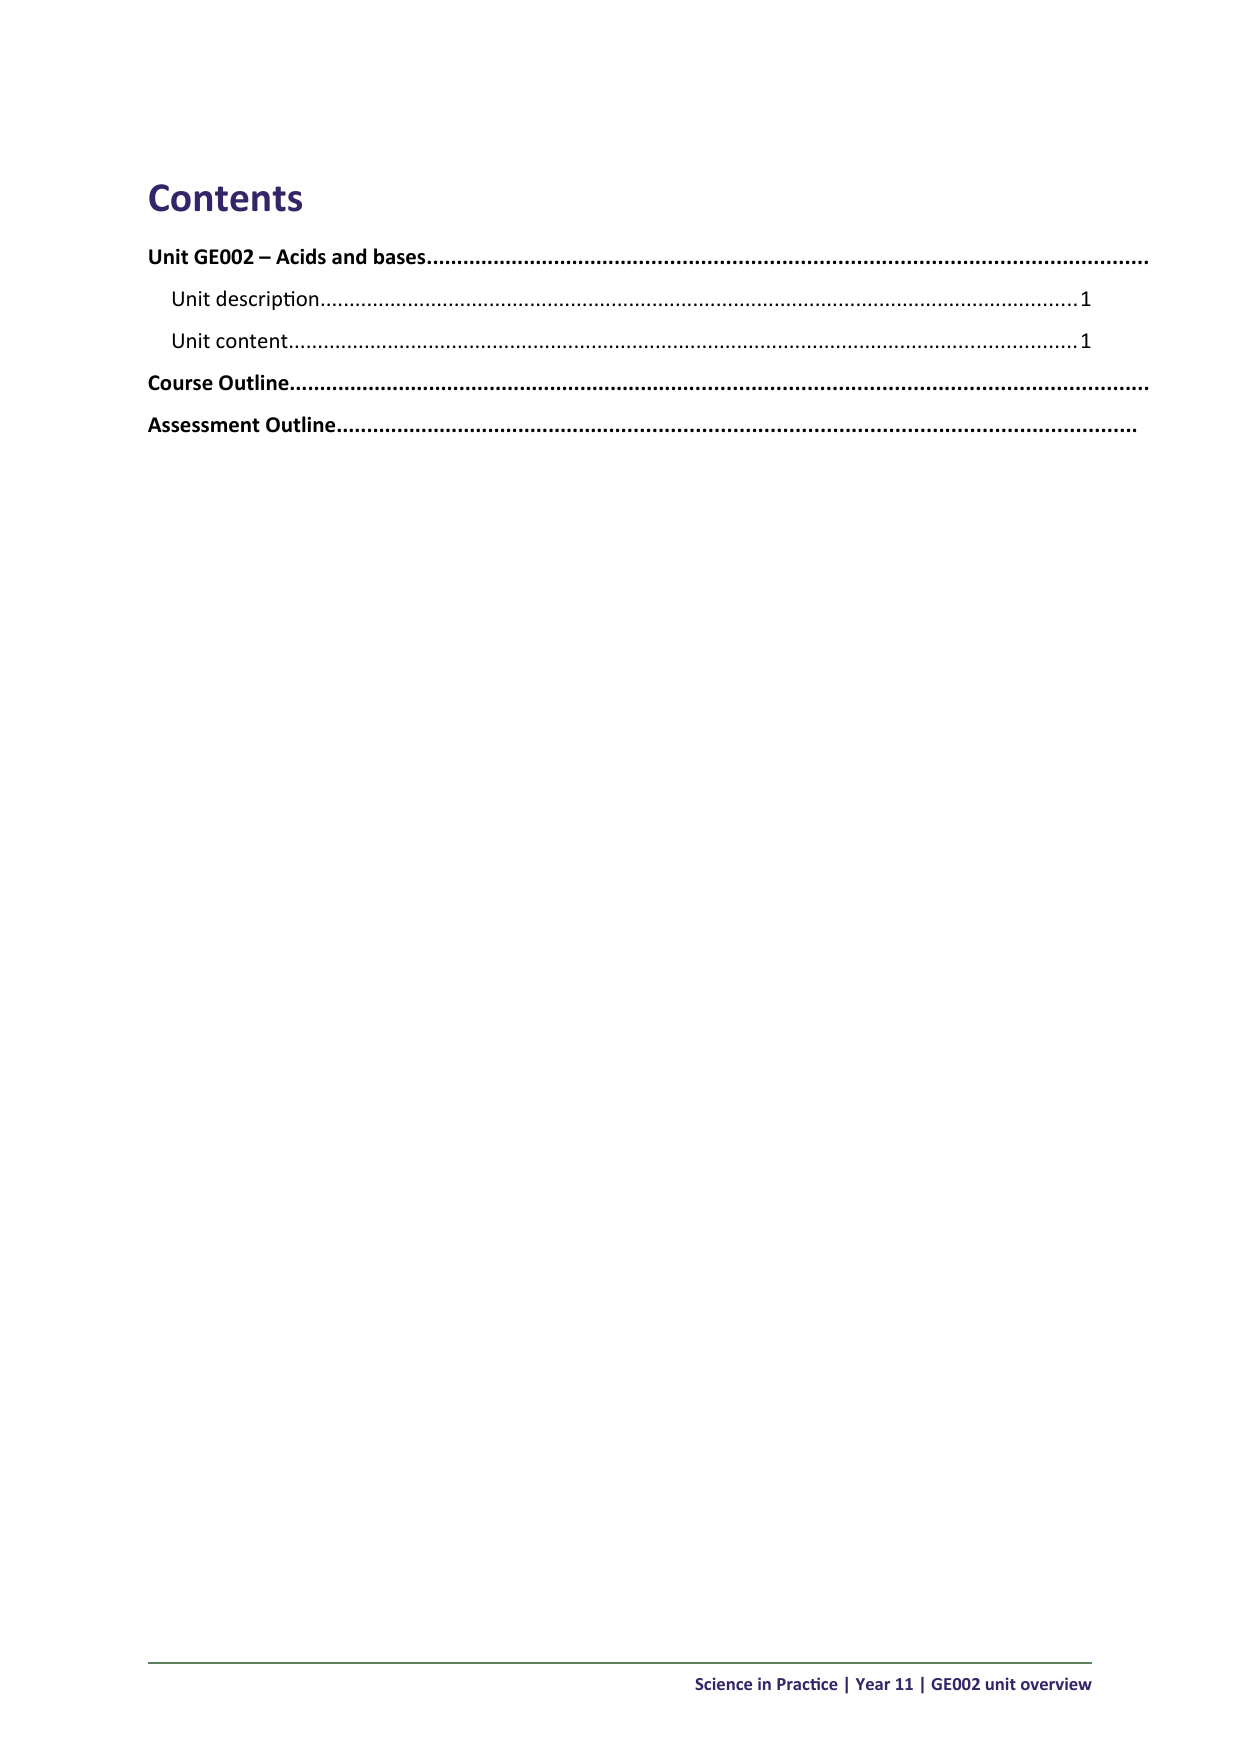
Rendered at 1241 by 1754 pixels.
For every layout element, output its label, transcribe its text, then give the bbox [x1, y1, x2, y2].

text Unit GE002 – Acids and bases 1 [148, 242, 1092, 270]
text Unit description 1 [171, 284, 1092, 312]
text Unit content 1 [171, 326, 1092, 354]
text Course Outline 4 [148, 368, 1092, 396]
text Assessment Outline 10 [148, 410, 1092, 438]
text Contents [148, 171, 1092, 222]
